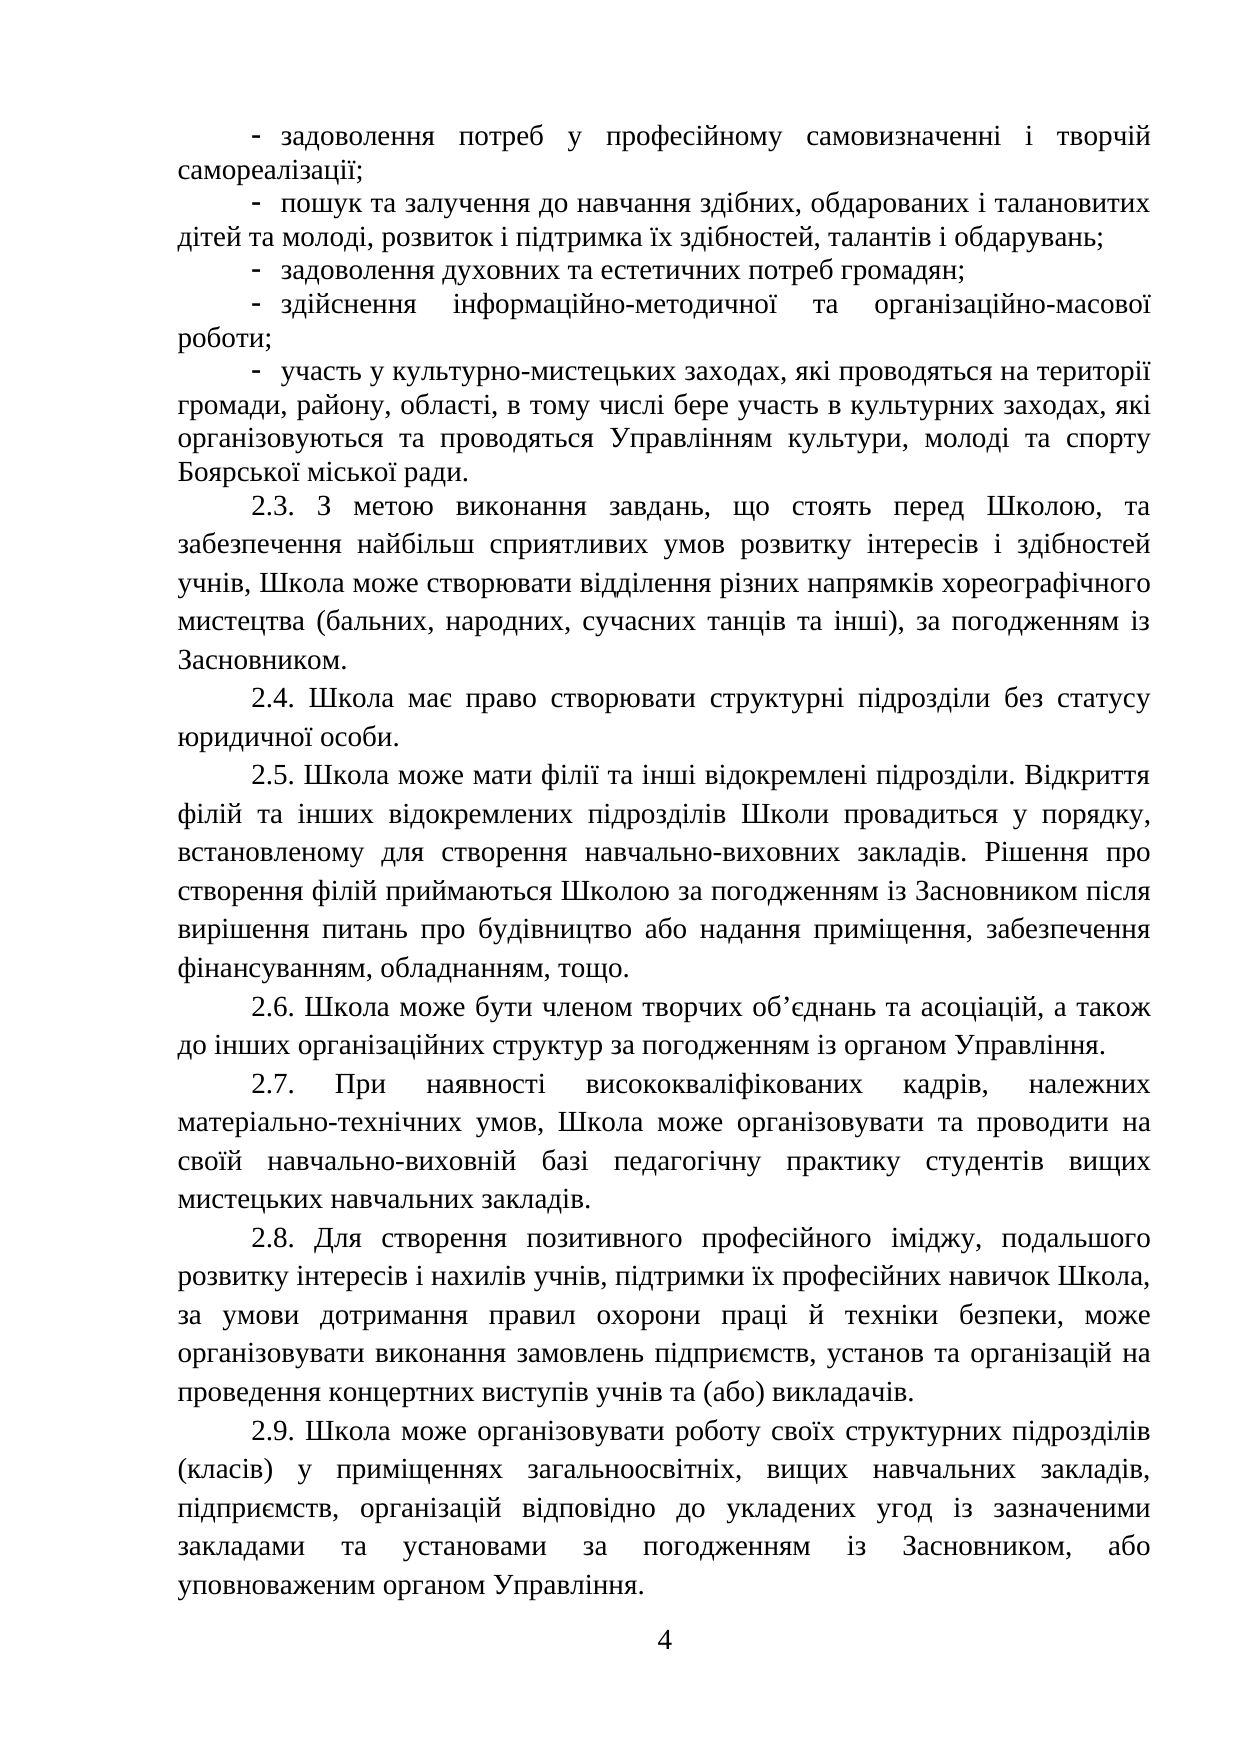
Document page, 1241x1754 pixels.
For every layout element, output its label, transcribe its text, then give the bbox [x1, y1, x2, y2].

text 2.5. Школа може мати філії та інші відокремлені підрозділи. Відкриття філій та інших відокремлених підрозділів Школи провадиться у порядку, встановленому для створення навчально-виховних закладів. Рішення про створення філій приймаються Школою за погодженням із Засновником після вирішення питань про будівництво або надання приміщення, забезпечення фінансуванням, обладнанням, тощо. [177, 757, 1152, 984]
list участь у культурно-мистецьких заходах, які проводяться на території громади, району, області, в тому числі бере участь в культурних заходах, які організовуються та проводяться Управлінням культури, молоді та спорту Боярської міської ради. [177, 353, 1152, 488]
text 2.8. Для створення позитивного професійного іміджу, подальшого розвитку інтересів і нахилів учнів, підтримки їх професійних навичок Школа, за умови дотримання правил охорони праці й техніки безпеки, може організовувати виконання замовлень підприємств, установ та організацій на проведення концертних виступів учнів та (або) викладачів. [177, 1220, 1152, 1408]
list задоволення духовних та естетичних потреб громадян; [177, 252, 1152, 286]
text 2.6. Школа може бути членом творчих об’єднань та асоціацій, а також до інших організаційних структур за погодженням із органом Управління. [177, 989, 1152, 1061]
text 2.4. Школа має право створювати структурні підрозділи без статусу юридичної особи. [177, 680, 1152, 752]
text 2.9. Школа може організовувати роботу своїх структурних підрозділів (класів) у приміщеннях загальноосвітніх, вищих навчальних закладів, підприємств, організацій відповідно до укладених угод із зазначеними закладами та установами за погодженням із Засновником, або уповноваженим органом Управління. [177, 1413, 1152, 1600]
text 2.3. З метою виконання завдань, що стоять перед Школою, та забезпечення найбільш сприятливих умов розвитку інтересів і здібностей учнів, Школа може створювати відділення різних напрямків хореографічного мистецтва (бальних, народних, сучасних танців та інші), за погодженням із Засновником. [177, 488, 1152, 675]
list здійснення інформаційно-методичної та організаційно-масової роботи; [177, 286, 1152, 353]
list задоволення потреб у професійному самовизначенні і творчій самореалізації; [177, 118, 1152, 185]
text 2.7. При наявності висококваліфікованих кадрів, належних матеріально-технічних умов, Школа може організовувати та проводити на своїй навчально-виховній базі педагогічну практику студентів вищих мистецьких навчальних закладів. [177, 1066, 1152, 1215]
list пошук та залучення до навчання здібних, обдарованих і талановитих дітей та молоді, розвиток і підтримка їх здібностей, талантів і обдарувань; [177, 185, 1152, 252]
